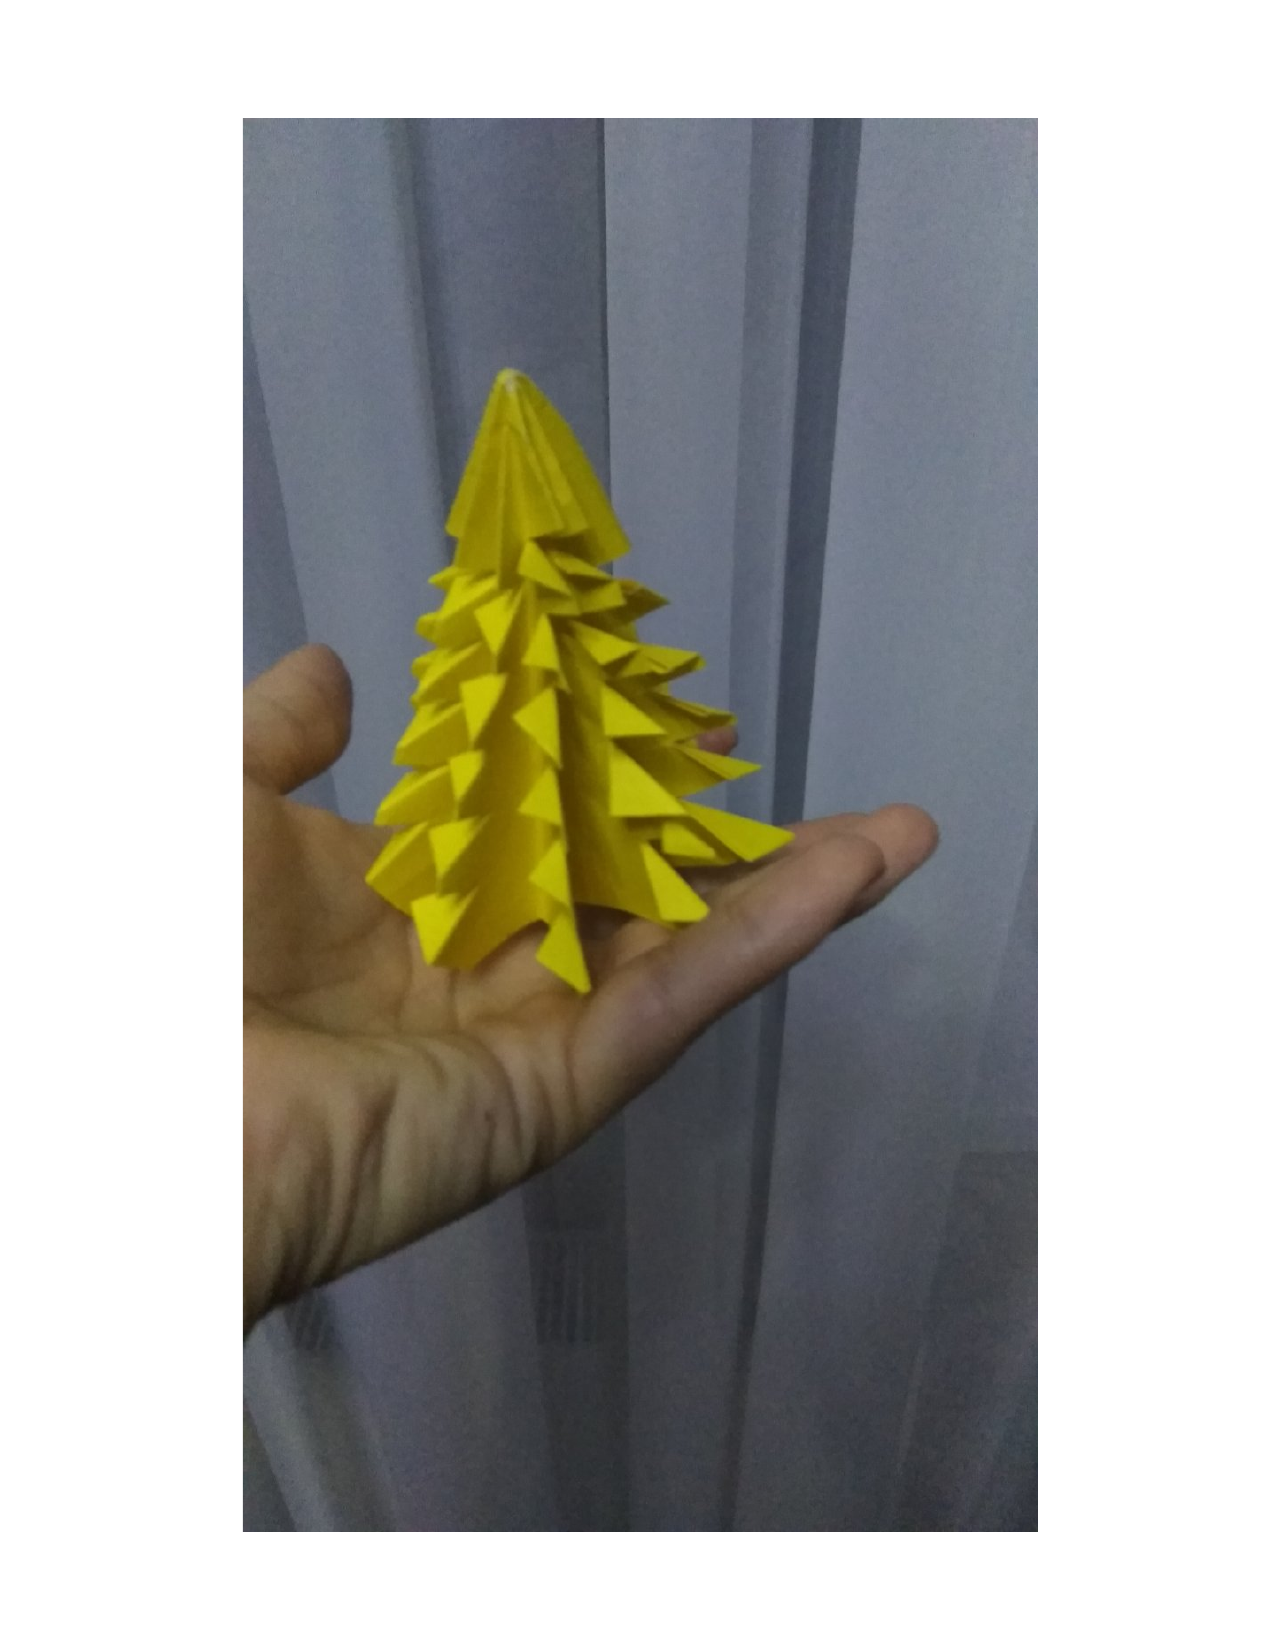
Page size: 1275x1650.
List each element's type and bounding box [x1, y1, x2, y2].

picture [242, 118, 1038, 1532]
